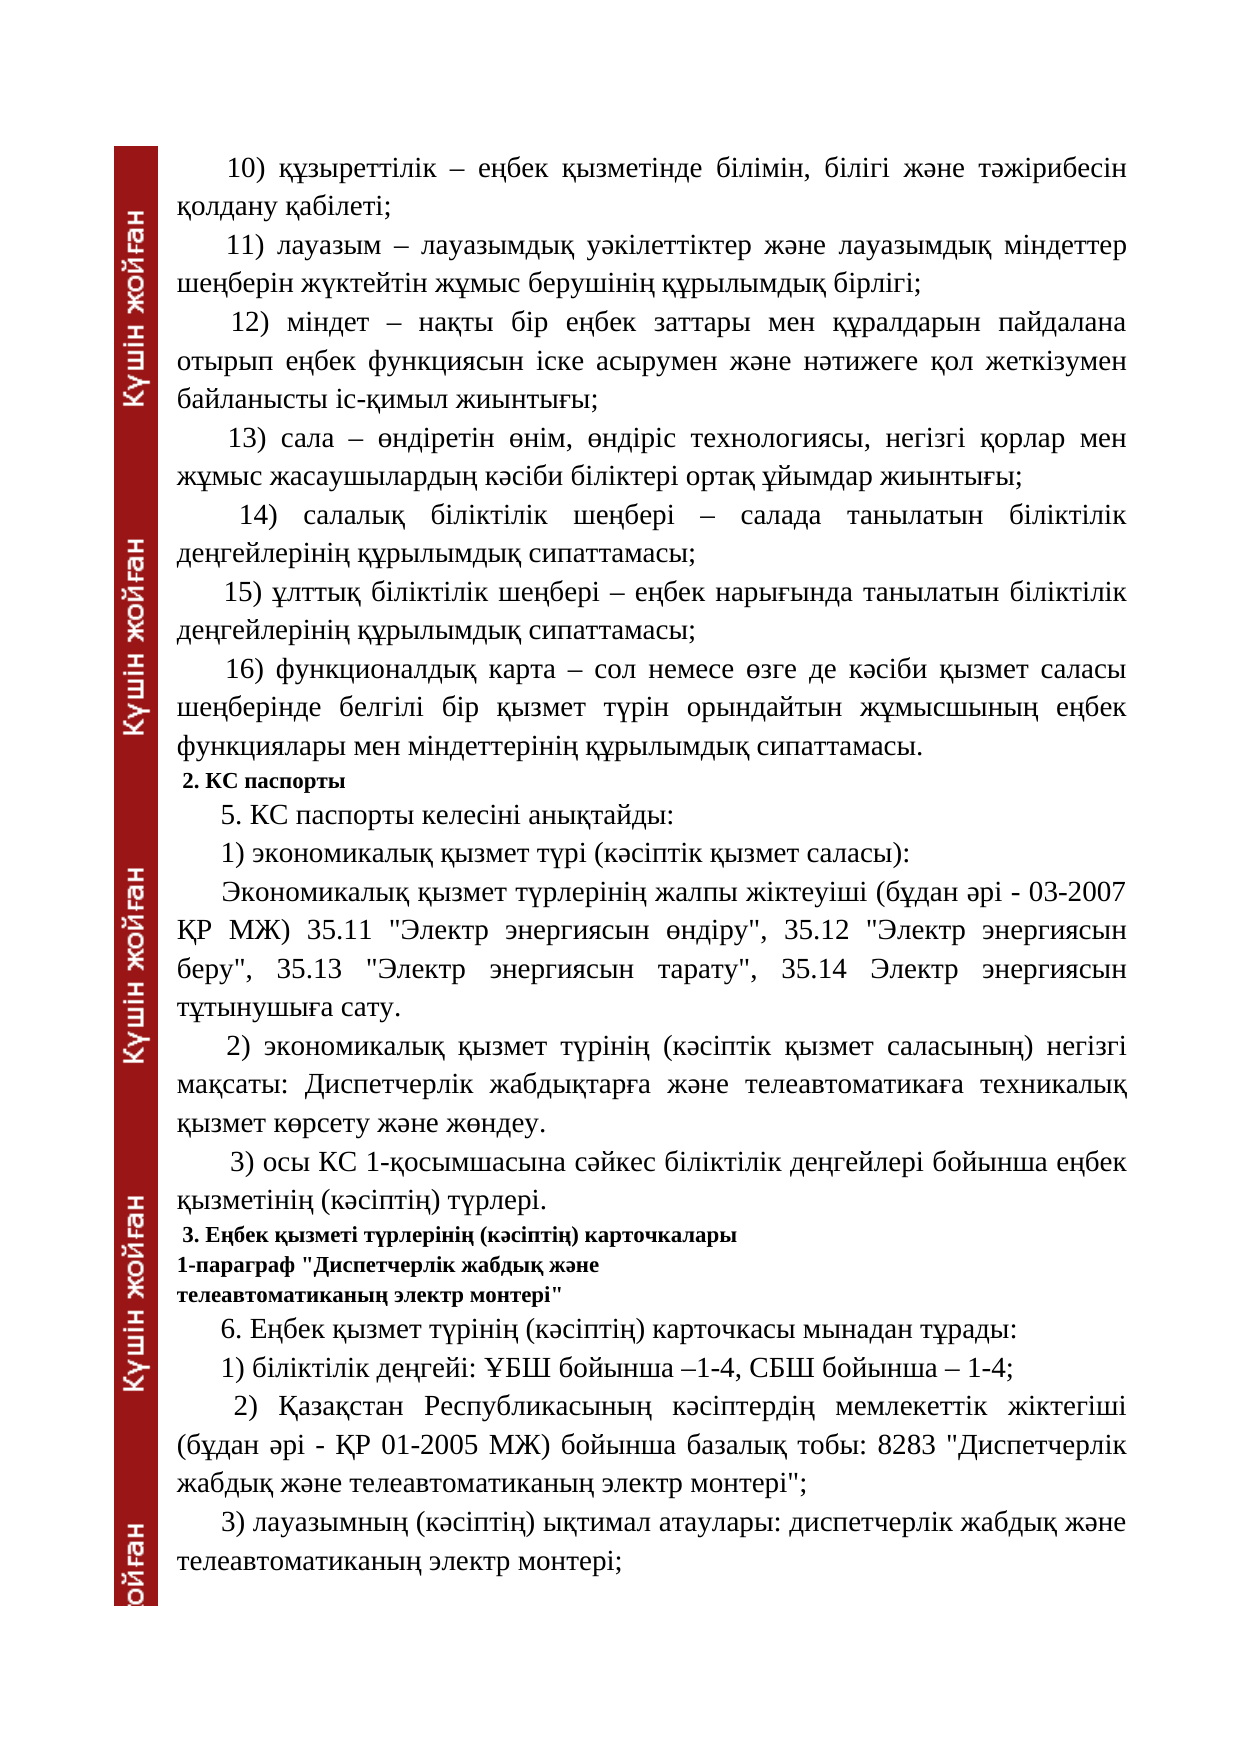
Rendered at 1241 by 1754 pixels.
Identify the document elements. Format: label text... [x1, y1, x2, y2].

text 5. КС паспорты келесіні анықтайды: [112, 797, 1128, 830]
picture [114, 830, 158, 835]
picture [114, 869, 158, 874]
text 6. Еңбек қызмет түрінің (кәсіптің) карточкасы мынадан тұрады: [112, 1311, 1128, 1345]
text 2. КС паспорты [112, 767, 1128, 793]
picture [114, 1383, 158, 1388]
text 3) осы КС 1-қосымшасына сәйкес біліктілік деңгейлері бойынша еңбек қызметінің (кәсіптің) түрлері. [112, 1144, 1128, 1216]
text 15) ұлттық біліктілік шеңбері – еңбек нарығында танылатын біліктілік деңгейлерінің құрылымдық сипаттамасы; [112, 574, 1128, 646]
picture [114, 793, 158, 797]
text 10) құзыреттілік – еңбек қызметінде білімін, білігі және тәжірибесін қолдану қабілеті; [112, 150, 1128, 222]
picture [114, 146, 158, 150]
picture [114, 1499, 158, 1504]
text 3. Еңбек қызметі түрлерінің (кәсіптің) карточкалары 1-параграф "Диспетчерлік жабдық және телеавтоматиканың электр монтері" [112, 1221, 1128, 1308]
picture [114, 415, 158, 420]
text 14) салалық біліктілік шеңбері – салада танылатын біліктілік деңгейлерінің құрылымдық сипаттамасы; [112, 497, 1128, 569]
picture [114, 646, 158, 651]
text 3) лауазымның (кәсіптің) ықтимал атаулары: диспетчерлік жабдық және телеавтоматиканың электр монтері; [112, 1504, 1128, 1576]
picture [114, 1023, 158, 1028]
text 16) функционалдық карта – сол немесе өзге де кәсіби қызмет саласы шеңберінде белгілі бір қызмет түрін орындайтын жұмысшының еңбек функциялары мен міндеттерінің құрылымдық сипаттамасы. [112, 651, 1128, 762]
picture [114, 222, 158, 227]
picture [114, 569, 158, 574]
picture [114, 299, 158, 304]
picture [114, 492, 158, 497]
picture [114, 762, 158, 767]
text 2) экономикалық қызмет түрінің (кәсіптік қызмет саласының) негізгі мақсаты: Диспетчерлік жабдықтарға және телеавтоматикаға техникалық қызмет көрсету және жөндеу. [112, 1028, 1128, 1139]
text 1) экономикалық қызмет түрі (кәсіптік қызмет саласы): [112, 835, 1128, 869]
text 1) біліктілік деңгейі: ҰБШ бойынша –1-4, СБШ бойынша – 1-4; [112, 1350, 1128, 1383]
picture [114, 1139, 158, 1144]
text Экономикалық қызмет түрлерінің жалпы жіктеуіші (бұдан әрі - 03-2007 ҚР МЖ) 35.11 "Электр энергиясын өндіру", 35.12 "Электр энергиясын беру", 35.13 "Электр энергиясын тарату", 35.14 Электр энергиясын тұтынушыға сату. [112, 874, 1128, 1023]
text 13) сала – өндіретін өнім, өндіріс технологиясы, негізгі қорлар мен жұмыс жасаушылардың кәсіби біліктері ортақ ұйымдар жиынтығы; [112, 420, 1128, 492]
picture [114, 1345, 158, 1350]
text 2) Қазақстан Республикасының кәсіптердің мемлекеттік жіктегіші (бұдан әрі - ҚР 01-2005 МЖ) бойынша базалық тобы: 8283 "Диспетчерлік жабдық және телеавтоматиканың электр монтері"; [112, 1388, 1128, 1499]
text 12) міндет – нақты бір еңбек заттары мен құралдарын пайдалана отырып еңбек функциясын іске асырумен және нәтижеге қол жеткізумен байланысты іс-қимыл жиынтығы; [112, 304, 1128, 415]
picture [114, 1576, 158, 1606]
text 11) лауазым – лауазымдық уәкілеттіктер және лауазымдық міндеттер шеңберін жүктейтін жұмыс берушінің құрылымдық бірлігі; [112, 227, 1128, 299]
picture [114, 1216, 158, 1221]
